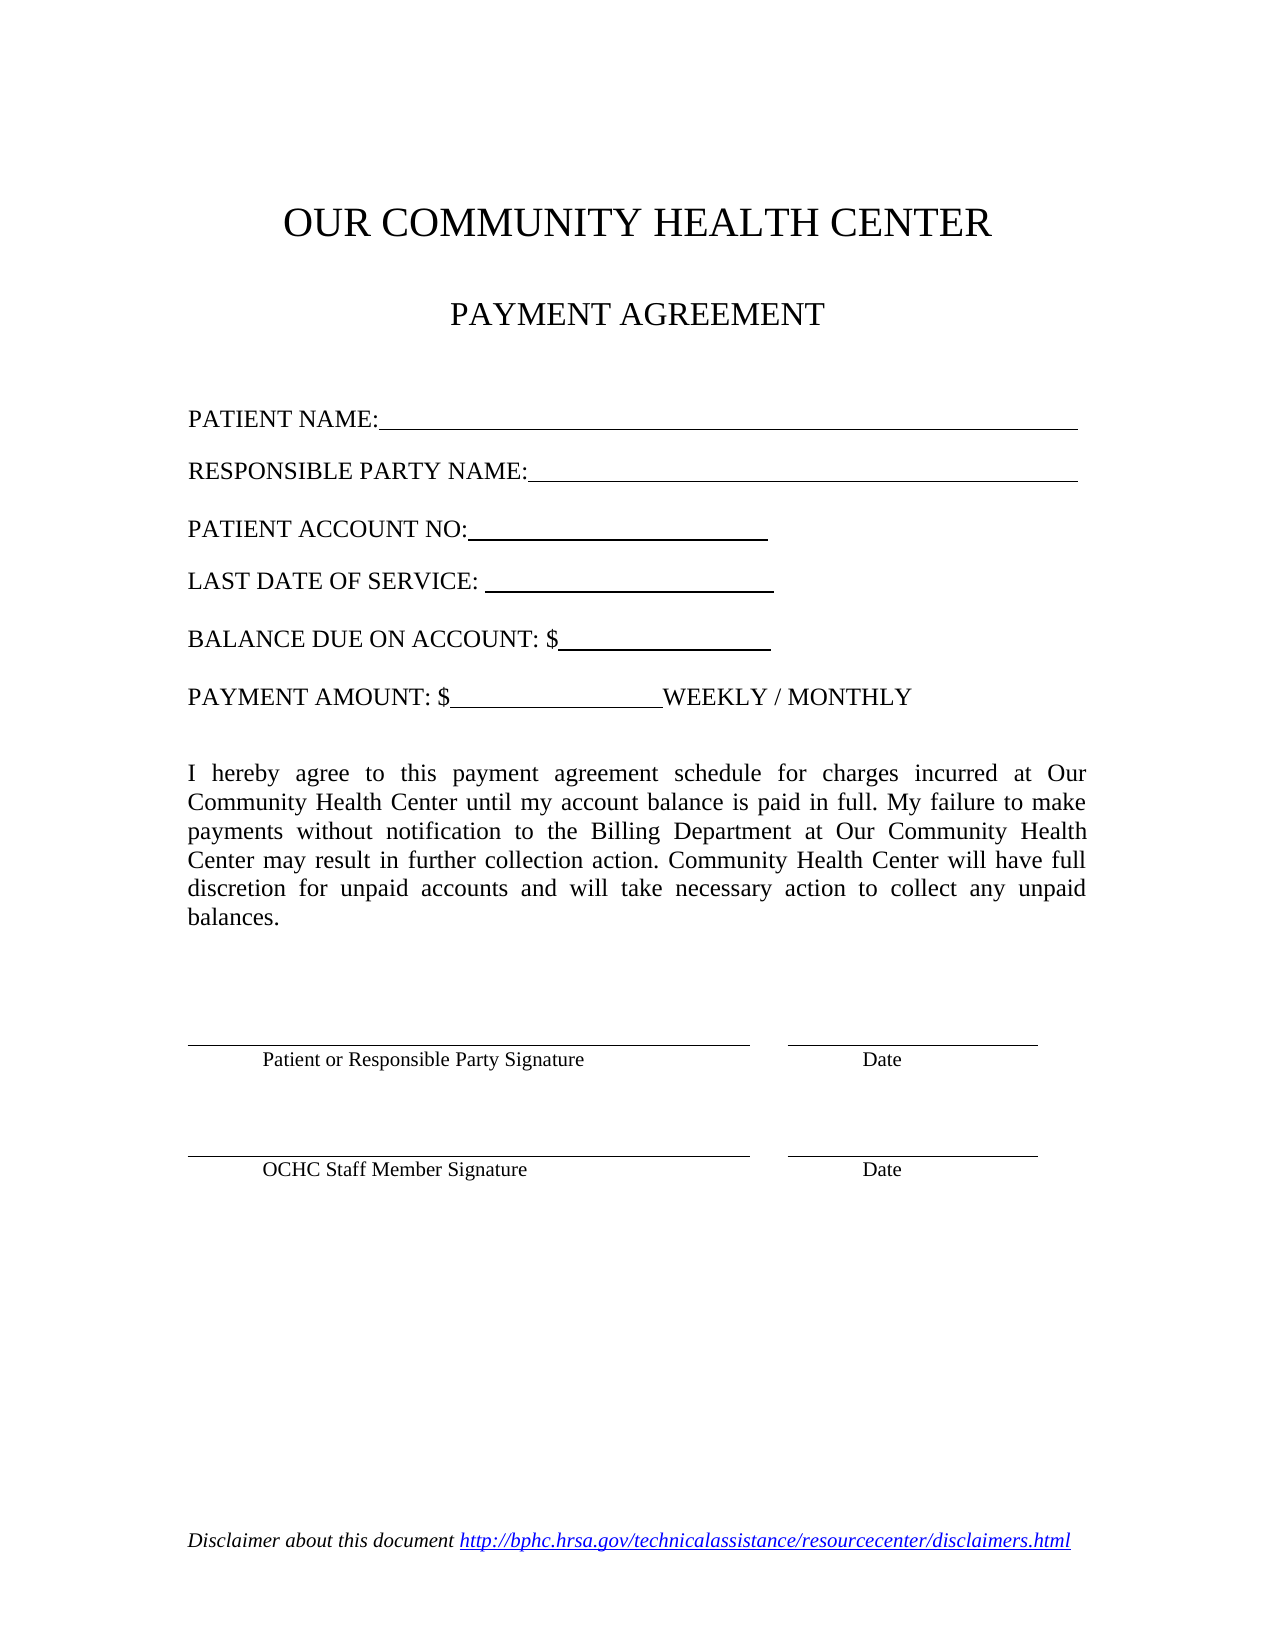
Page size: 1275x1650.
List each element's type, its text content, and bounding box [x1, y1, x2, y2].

text OCHC Staff Member Signature Date [262, 1152, 1100, 1181]
text PATIENT NAME: RESPONSIBLE PARTY NAME: [187, 404, 1079, 485]
text I hereby agree to this payment agreement schedule for charges incurred at Our Community Health Center until my account balance is paid in full. My failure to make payments without notification to the Billing Department at Our Community Health Center may result in further collection action. Community Health Center will have full discretion for unpaid accounts and will take necessary action to collect any unpaid balances. [187, 758, 1088, 931]
text PATIENT ACCOUNT NO: LAST DATE OF SERVICE: [187, 514, 772, 595]
text PAYMENT AMOUNT: $ WEEKLY / MONTHLY [187, 682, 1100, 711]
text BALANCE DUE ON ACCOUNT: $ [187, 624, 1100, 653]
text Patient or Responsible Party Signature Date [262, 1041, 1100, 1071]
text Disclaimer about this document http://bphc.hrsa.gov/technicalassistance/resourcecenter/disclaimers.html [187, 1528, 1100, 1552]
text OUR COMMUNITY HEALTH CENTER [187, 198, 1087, 246]
text PAYMENT AGREEMENT [187, 294, 1087, 332]
